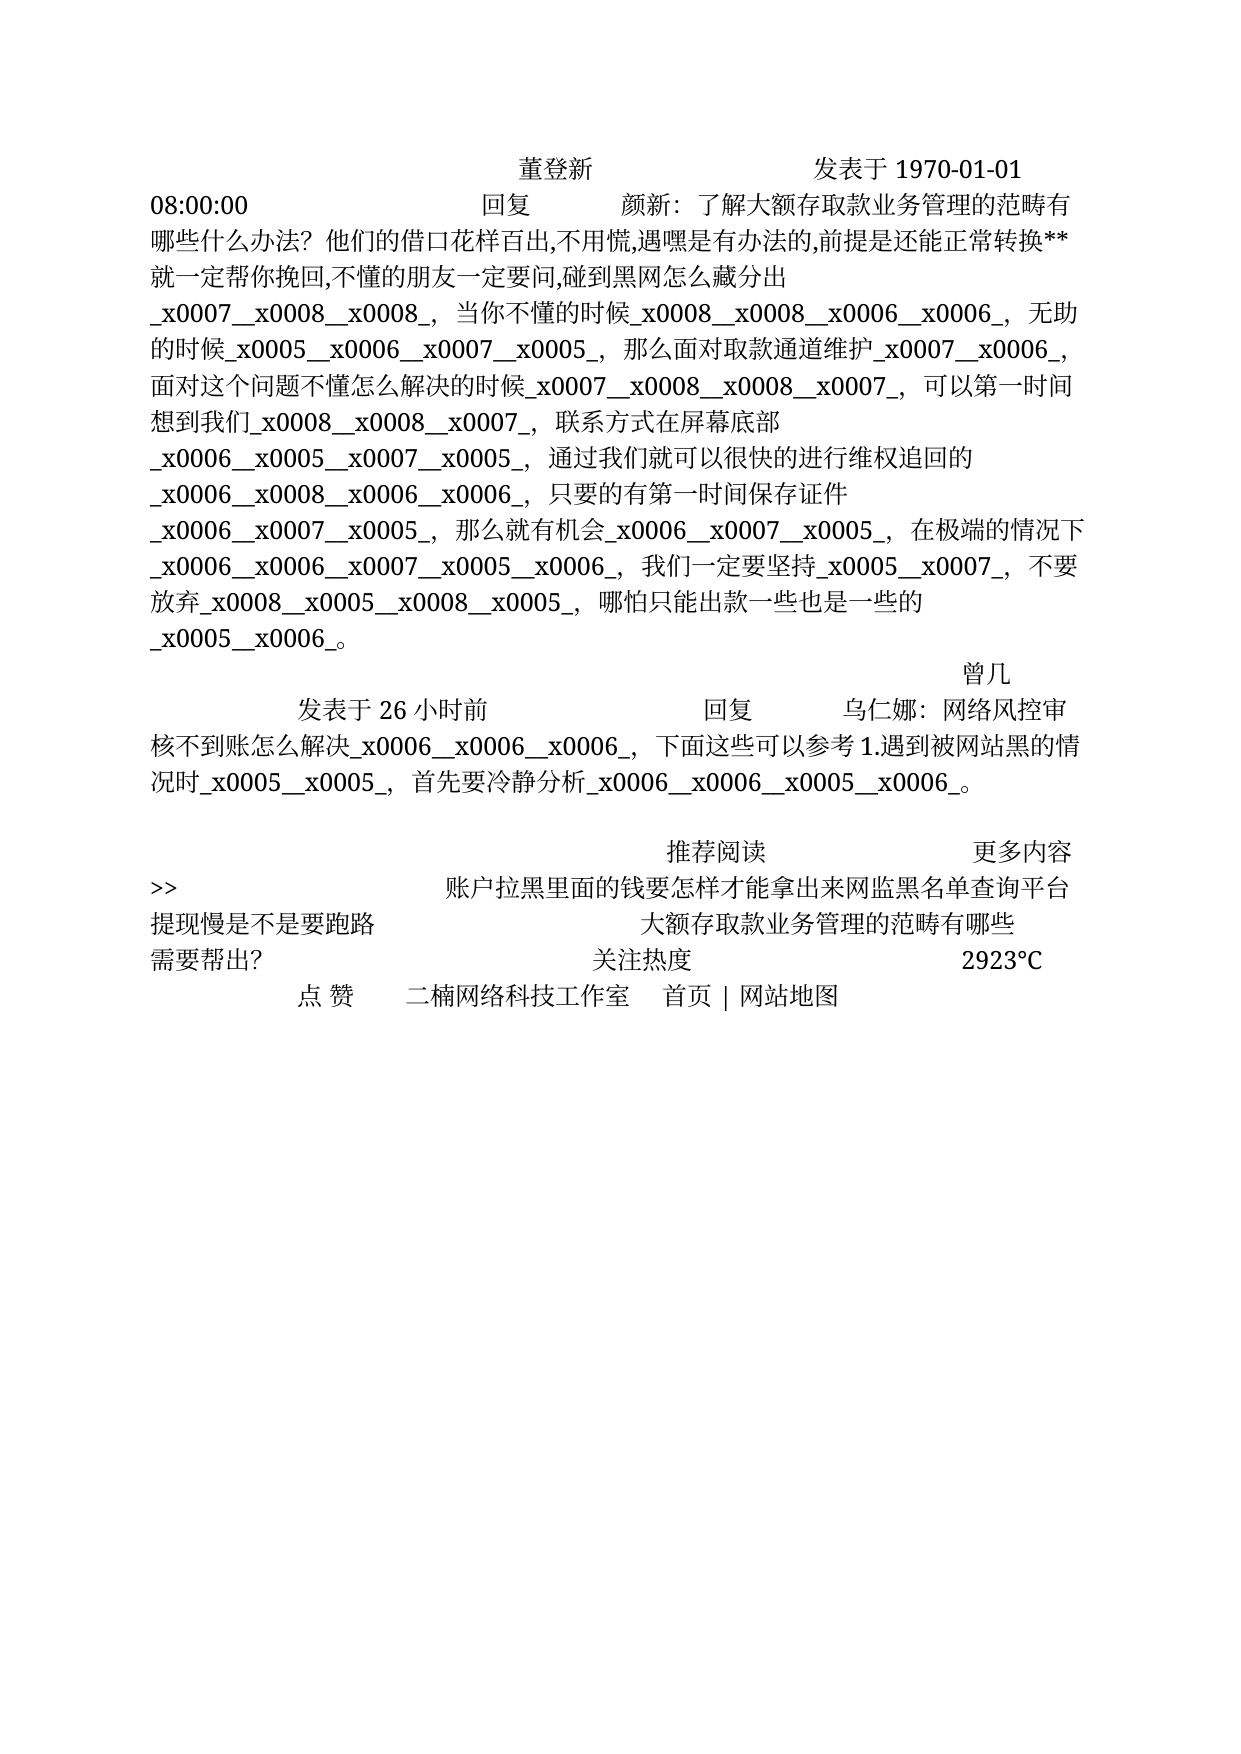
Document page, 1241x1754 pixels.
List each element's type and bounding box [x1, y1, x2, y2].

text [150, 150, 1090, 1013]
